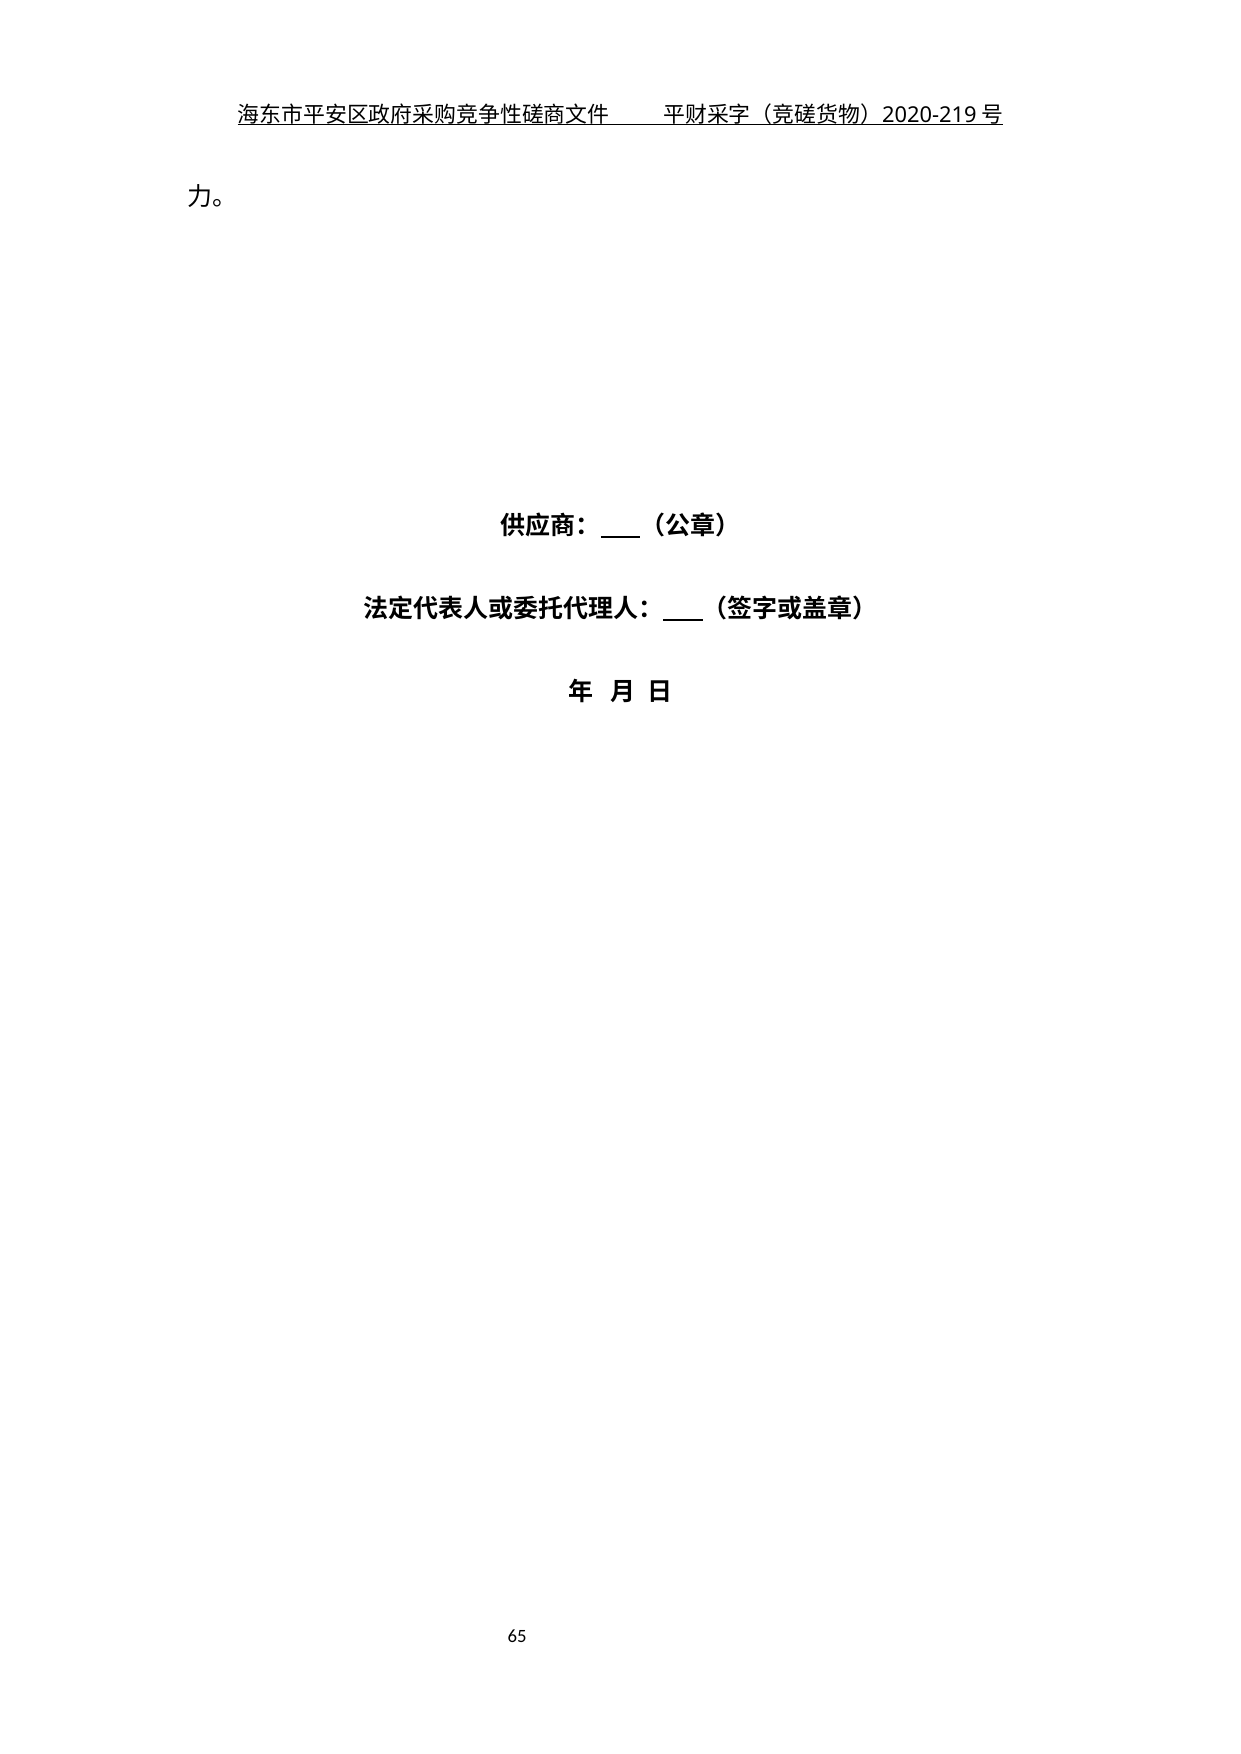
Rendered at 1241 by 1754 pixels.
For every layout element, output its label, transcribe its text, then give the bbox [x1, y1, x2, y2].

text 年 月 日 [187, 657, 1053, 722]
text 法定代表人或委托代理人： （签字或盖章） [187, 574, 1053, 639]
text 供应商： （公章） [187, 491, 1053, 556]
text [187, 162, 1053, 227]
